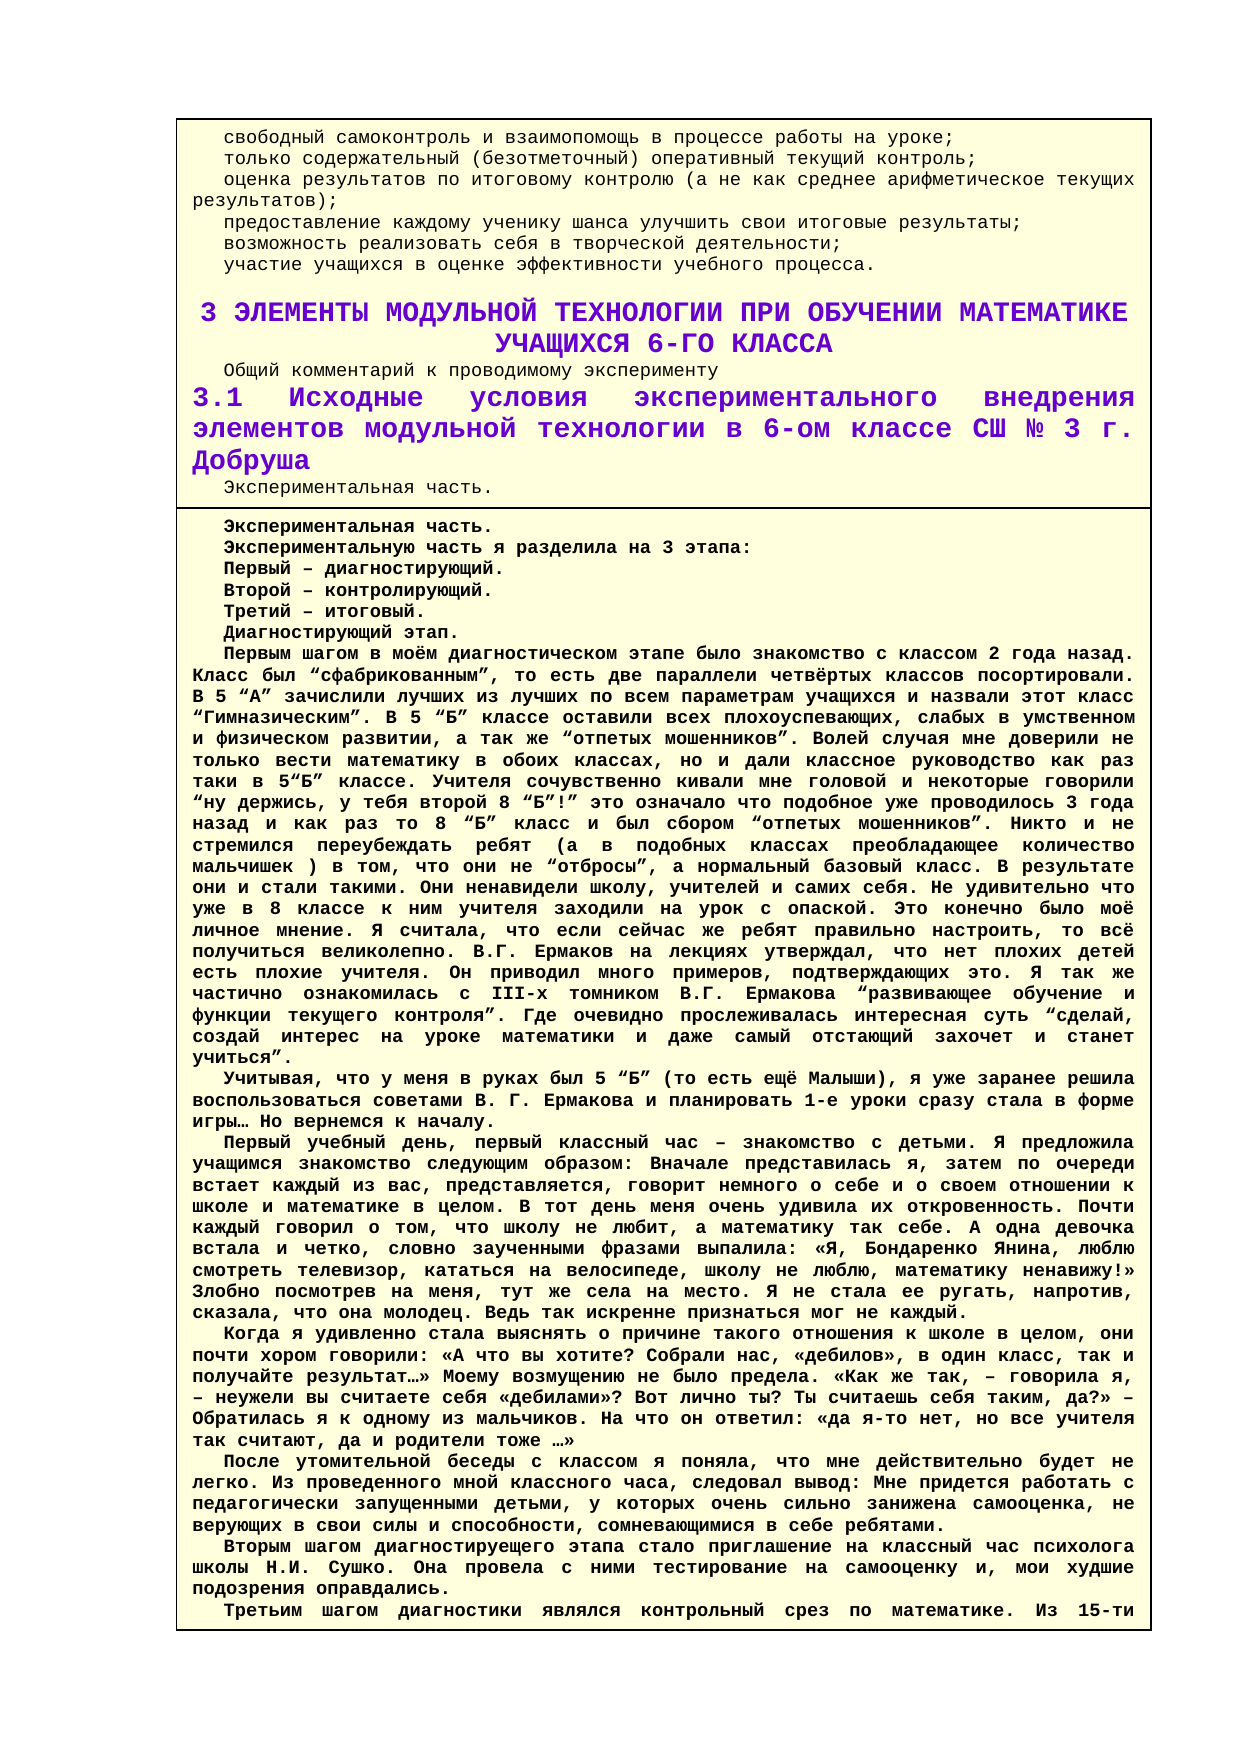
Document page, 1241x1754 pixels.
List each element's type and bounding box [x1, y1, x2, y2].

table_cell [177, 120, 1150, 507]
table_cell [177, 509, 1150, 1629]
